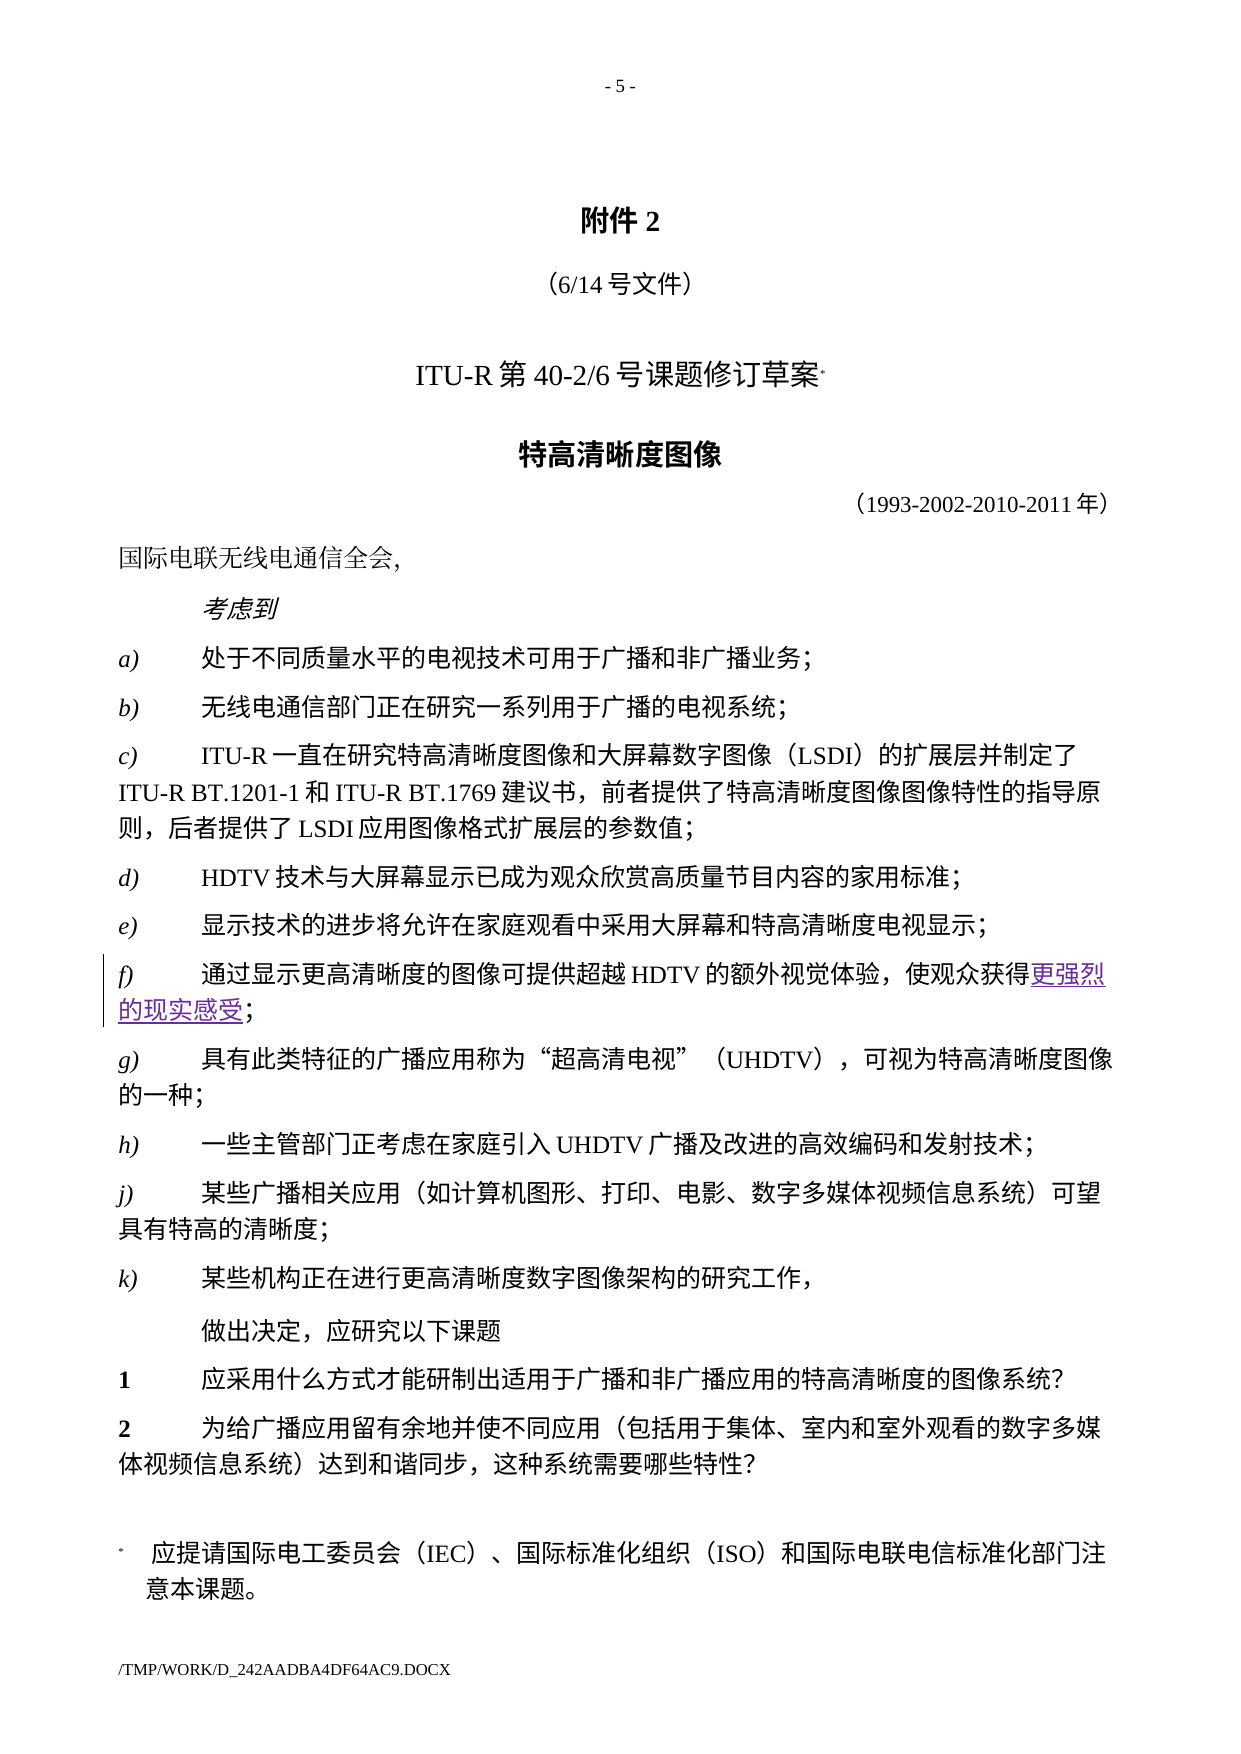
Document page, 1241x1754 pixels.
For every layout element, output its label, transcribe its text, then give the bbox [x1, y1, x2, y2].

text （1993-2002-2010-2011年） [118, 486, 1122, 519]
text e) 显示技术的进步将允许在家庭观看中采用大屏幕和特高清晰度电视显示； [118, 906, 1122, 942]
text c) ITU-R一直在研究特高清晰度图像和大屏幕数字图像（LSDI）的扩展层并制定了ITU-R BT.1201-1和ITU-R BT.1769建议书，前者提供了特高清晰度图像图像特性的指导原则，后者提供了LSDI应用图像格式扩展层的参数值； [118, 736, 1122, 844]
text d) HDTV技术与大屏幕显示已成为观众欣赏高质量节目内容的家用标准； [118, 857, 1122, 893]
text k) 某些机构正在进行更高清晰度数字图像架构的研究工作， [118, 1258, 1122, 1294]
title （6/14号文件） [118, 265, 1122, 301]
title 国际电联无线电通信全会， [118, 544, 1122, 573]
text g) 具有此类特征的广播应用称为“超高清电视”（UHDTV），可视为特高清晰度图像的一种； [118, 1039, 1122, 1112]
text 做出决定，应研究以下课题 [201, 1311, 1122, 1347]
text j) 某些广播相关应用（如计算机图形、打印、电影、数字多媒体视频信息系统）可望具有特高的清晰度； [118, 1173, 1122, 1246]
text b) 无线电通信部门正在研究一系列用于广播的电视系统； [118, 687, 1122, 723]
title 特高清晰度图像 [118, 431, 1122, 473]
text f) 通过显示更高清晰度的图像可提供超越HDTV的额外视觉体验，使观众获得； [118, 954, 1122, 1027]
text ITU-R第40-2/6号课题修订草案* [118, 351, 1122, 393]
text 2 为给广播应用留有余地并使不同应用（包括用于集体、室内和室外观看的数字多媒体视频信息系统）达到和谐同步，这种系统需要哪些特性？ [118, 1409, 1122, 1481]
text h) 一些主管部门正考虑在家庭引入UHDTV广播及改进的高效编码和发射技术； [118, 1124, 1122, 1161]
title 附件 2 [118, 198, 1122, 240]
text a) 处于不同质量水平的电视技术可用于广播和非广播业务； [118, 638, 1122, 674]
text 1 应采用什么方式才能研制出适用于广播和非广播应用的特高清晰度的图像系统？ [118, 1360, 1122, 1396]
text 考虑到 [201, 589, 1122, 626]
